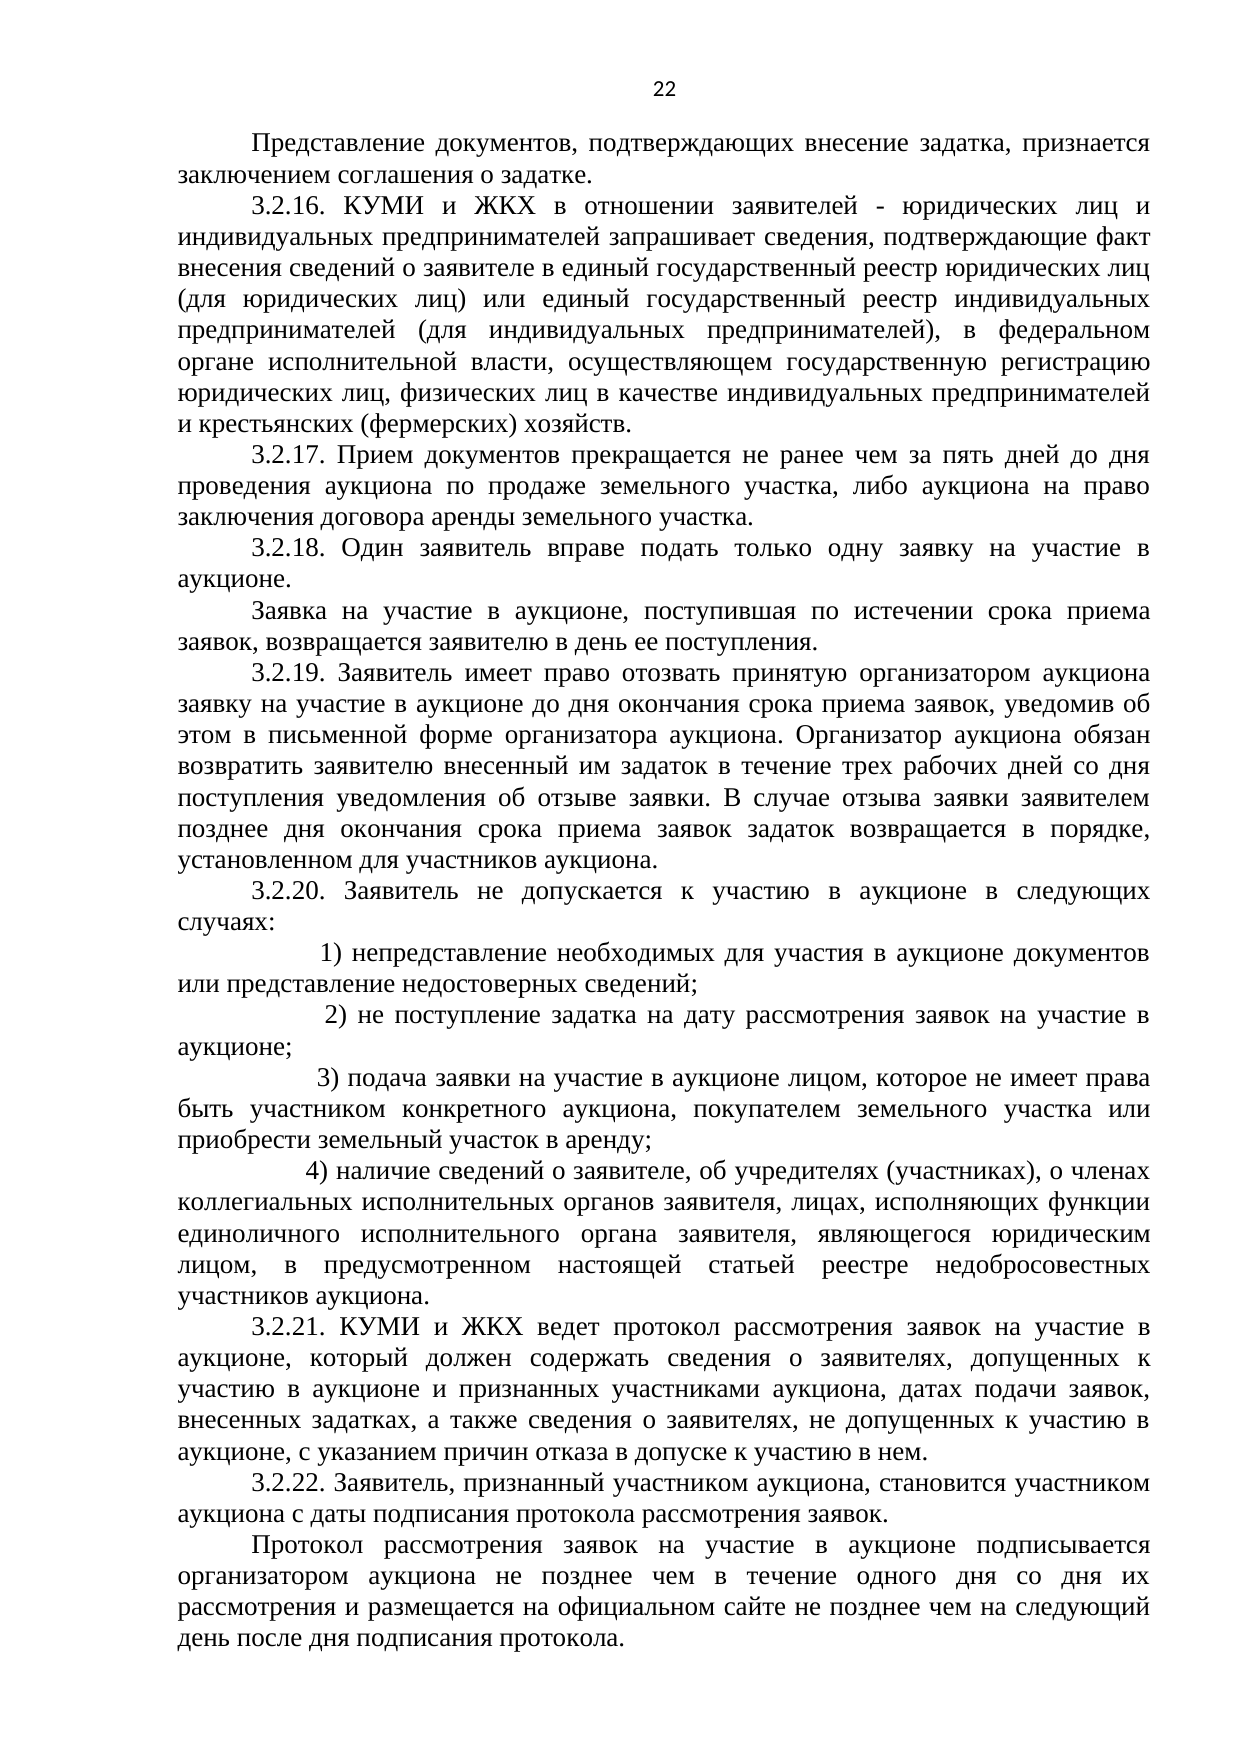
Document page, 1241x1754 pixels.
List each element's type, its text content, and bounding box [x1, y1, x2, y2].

text 3.2.17. Прием документов прекращается не ранее чем за пять дней до дня проведения аукциона по продаже земельного участка, либо аукциона на право заключения договора аренды земельного участка. [177, 438, 1152, 531]
text 3) подача заявки на участие в аукционе лицом, которое не имеет права быть участником конкретного аукциона, покупателем земельного участка или приобрести земельный участок в аренду; [177, 1061, 1152, 1154]
text Заявка на участие в аукционе, поступившая по истечении срока приема заявок, возвращается заявителю в день ее поступления. [177, 594, 1152, 656]
text 3.2.20. Заявитель не допускается к участию в аукционе в следующих случаях: [177, 874, 1152, 936]
text Представление документов, подтверждающих внесение задатка, признается заключением соглашения о задатке. [177, 127, 1152, 189]
text 3.2.21. КУМИ и ЖКХ ведет протокол рассмотрения заявок на участие в аукционе, который должен содержать сведения о заявителях, допущенных к участию в аукционе и признанных участниками аукциона, датах подачи заявок, внесенных задатках, а также сведения о заявителях, не допущенных к участию в аукционе, с указанием причин отказа в допуске к участию в нем. [177, 1310, 1152, 1466]
text 3.2.19. Заявитель имеет право отозвать принятую организатором аукциона заявку на участие в аукционе до дня окончания срока приема заявок, уведомив об этом в письменной форме организатора аукциона. Организатор аукциона обязан возвратить заявителю внесенный им задаток в течение трех рабочих дней со дня поступления уведомления об отзыве заявки. В случае отзыва заявки заявителем позднее дня окончания срока приема заявок задаток возвращается в порядке, установленном для участников аукциона. [177, 656, 1152, 874]
text 2) не поступление задатка на дату рассмотрения заявок на участие в аукционе; [177, 999, 1152, 1061]
text Протокол рассмотрения заявок на участие в аукционе подписывается организатором аукциона не позднее чем в течение одного дня со дня их рассмотрения и размещается на официальном сайте не позднее чем на следующий день после дня подписания протокола. [177, 1528, 1152, 1653]
text 1) непредставление необходимых для участия в аукционе документов или представление недостоверных сведений; [177, 936, 1152, 999]
text 3.2.16. КУМИ и ЖКХ в отношении заявителей - юридических лиц и индивидуальных предпринимателей запрашивает сведения, подтверждающие факт внесения сведений о заявителе в единый государственный реестр юридических лиц (для юридических лиц) или единый государственный реестр индивидуальных предпринимателей (для индивидуальных предпринимателей), в федеральном органе исполнительной власти, осуществляющем государственную регистрацию юридических лиц, физических лиц в качестве индивидуальных предпринимателей и крестьянских (фермерских) хозяйств. [177, 189, 1152, 438]
text 4) наличие сведений о заявителе, об учредителях (участниках), о членах коллегиальных исполнительных органов заявителя, лицах, исполняющих функции единоличного исполнительного органа заявителя, являющегося юридическим лицом, в предусмотренном настоящей статьей реестре недобросовестных участников аукциона. [177, 1154, 1152, 1310]
text 3.2.18. Один заявитель вправе подать только одну заявку на участие в аукционе. [177, 531, 1152, 594]
text 3.2.22. Заявитель, признанный участником аукциона, становится участником аукциона с даты подписания протокола рассмотрения заявок. [177, 1466, 1152, 1528]
